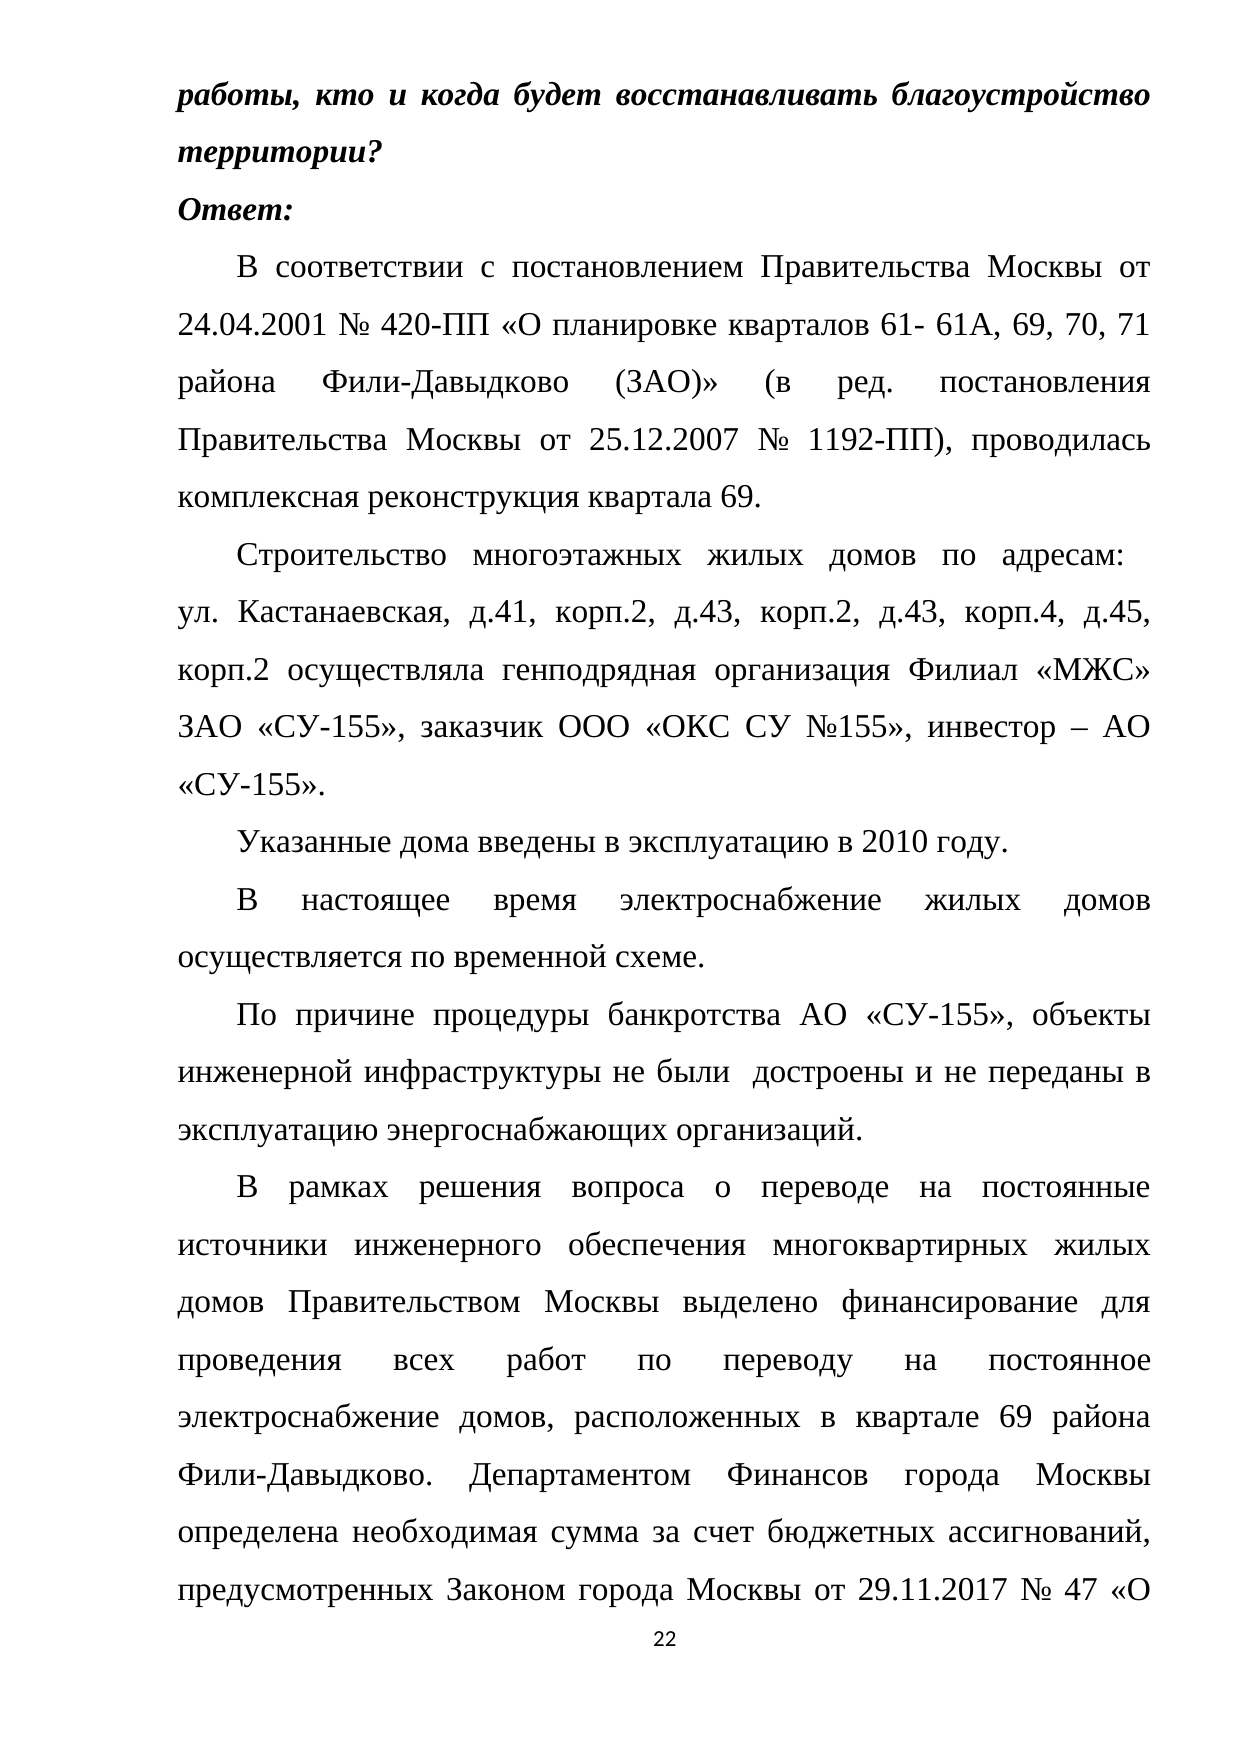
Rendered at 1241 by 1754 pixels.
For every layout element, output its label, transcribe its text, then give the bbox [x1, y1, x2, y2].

text Указанные дома введены в эксплуатацию в 2010 году. [177, 821, 1152, 860]
text Строительство многоэтажных жилых домов по адресам: ул. Кастанаевская, д.41, корп.2, д.43, корп.2, д.43, корп.4, д.45, корп.2 осуществляла генподрядная организация Филиал «МЖС» ЗАО «СУ-155», заказчик ООО «ОКС СУ №155», инвестор – АО «СУ-155». [177, 534, 1152, 802]
text По причине процедуры банкротства АО «СУ-155», объекты инженерной инфраструктуры не были достроены и не переданы в эксплуатацию энергоснабжающих организаций. [177, 994, 1152, 1147]
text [177, 1166, 1152, 1607]
text Ответ: [177, 189, 1152, 227]
text В настоящее время электроснабжение жилых домов осуществляется по временной схеме. [177, 879, 1152, 975]
text В соответствии с постановлением Правительства Москвы от 24.04.2001 № 420-ПП «О планировке кварталов 61- 61А, 69, 70, 71 района Фили-Давыдково (ЗАО)» (в ред. постановления Правительства Москвы от 25.12.2007 № 1192-ПП), проводилась комплексная реконструкция квартала 69. [177, 246, 1152, 515]
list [177, 74, 1152, 170]
